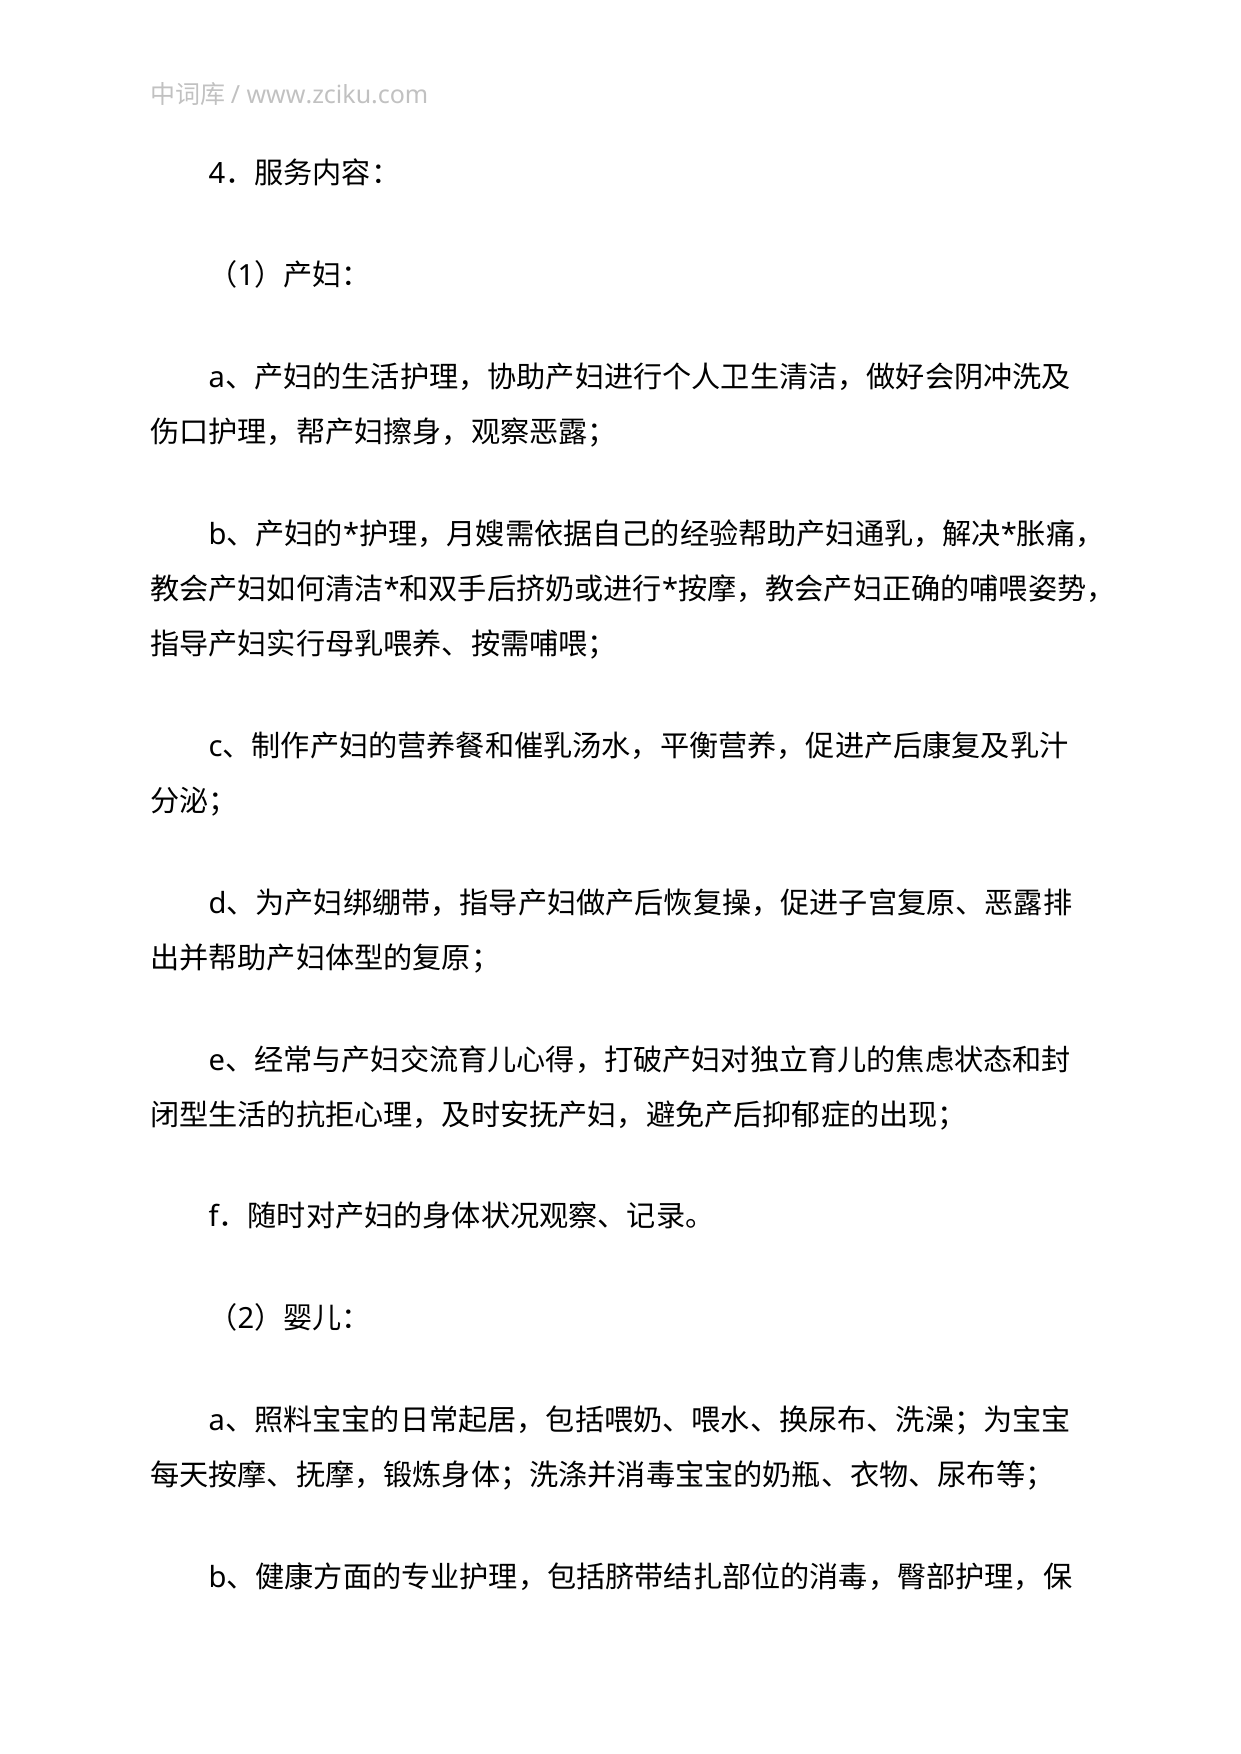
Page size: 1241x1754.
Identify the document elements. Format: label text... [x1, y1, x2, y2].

text （2）婴儿： [150, 1295, 1090, 1337]
text d、为产妇绑绷带，指导产妇做产后恢复操，促进子宫复原、恶露排出并帮助产妇体型的复原； [150, 879, 1090, 977]
text a、照料宝宝的日常起居，包括喂奶、喂水、换尿布、洗澡；为宝宝每天按摩、抚摩，锻炼身体；洗涤并消毒宝宝的奶瓶、衣物、尿布等； [150, 1397, 1090, 1494]
text e、经常与产妇交流育儿心得，打破产妇对独立育儿的焦虑状态和封闭型生活的抗拒心理，及时安抚产妇，避免产后抑郁症的出现； [150, 1036, 1090, 1133]
text f．随时对产妇的身体状况观察、记录。 [150, 1193, 1090, 1235]
text b、产妇的*护理，月嫂需依据自己的经验帮助产妇通乳，解决*胀痛，教会产妇如何清洁*和双手后挤奶或进行*按摩，教会产妇正确的哺喂姿势，指导产妇实行母乳喂养、按需哺喂； [150, 511, 1090, 663]
text 4．服务内容： [150, 150, 1090, 192]
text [150, 1553, 1090, 1596]
text a、产妇的生活护理，协助产妇进行个人卫生清洁，做好会阴冲洗及伤口护理，帮产妇擦身，观察恶露； [150, 354, 1090, 451]
text （1）产妇： [150, 252, 1090, 294]
text c、制作产妇的营养餐和催乳汤水，平衡营养，促进产后康复及乳汁分泌； [150, 722, 1090, 820]
